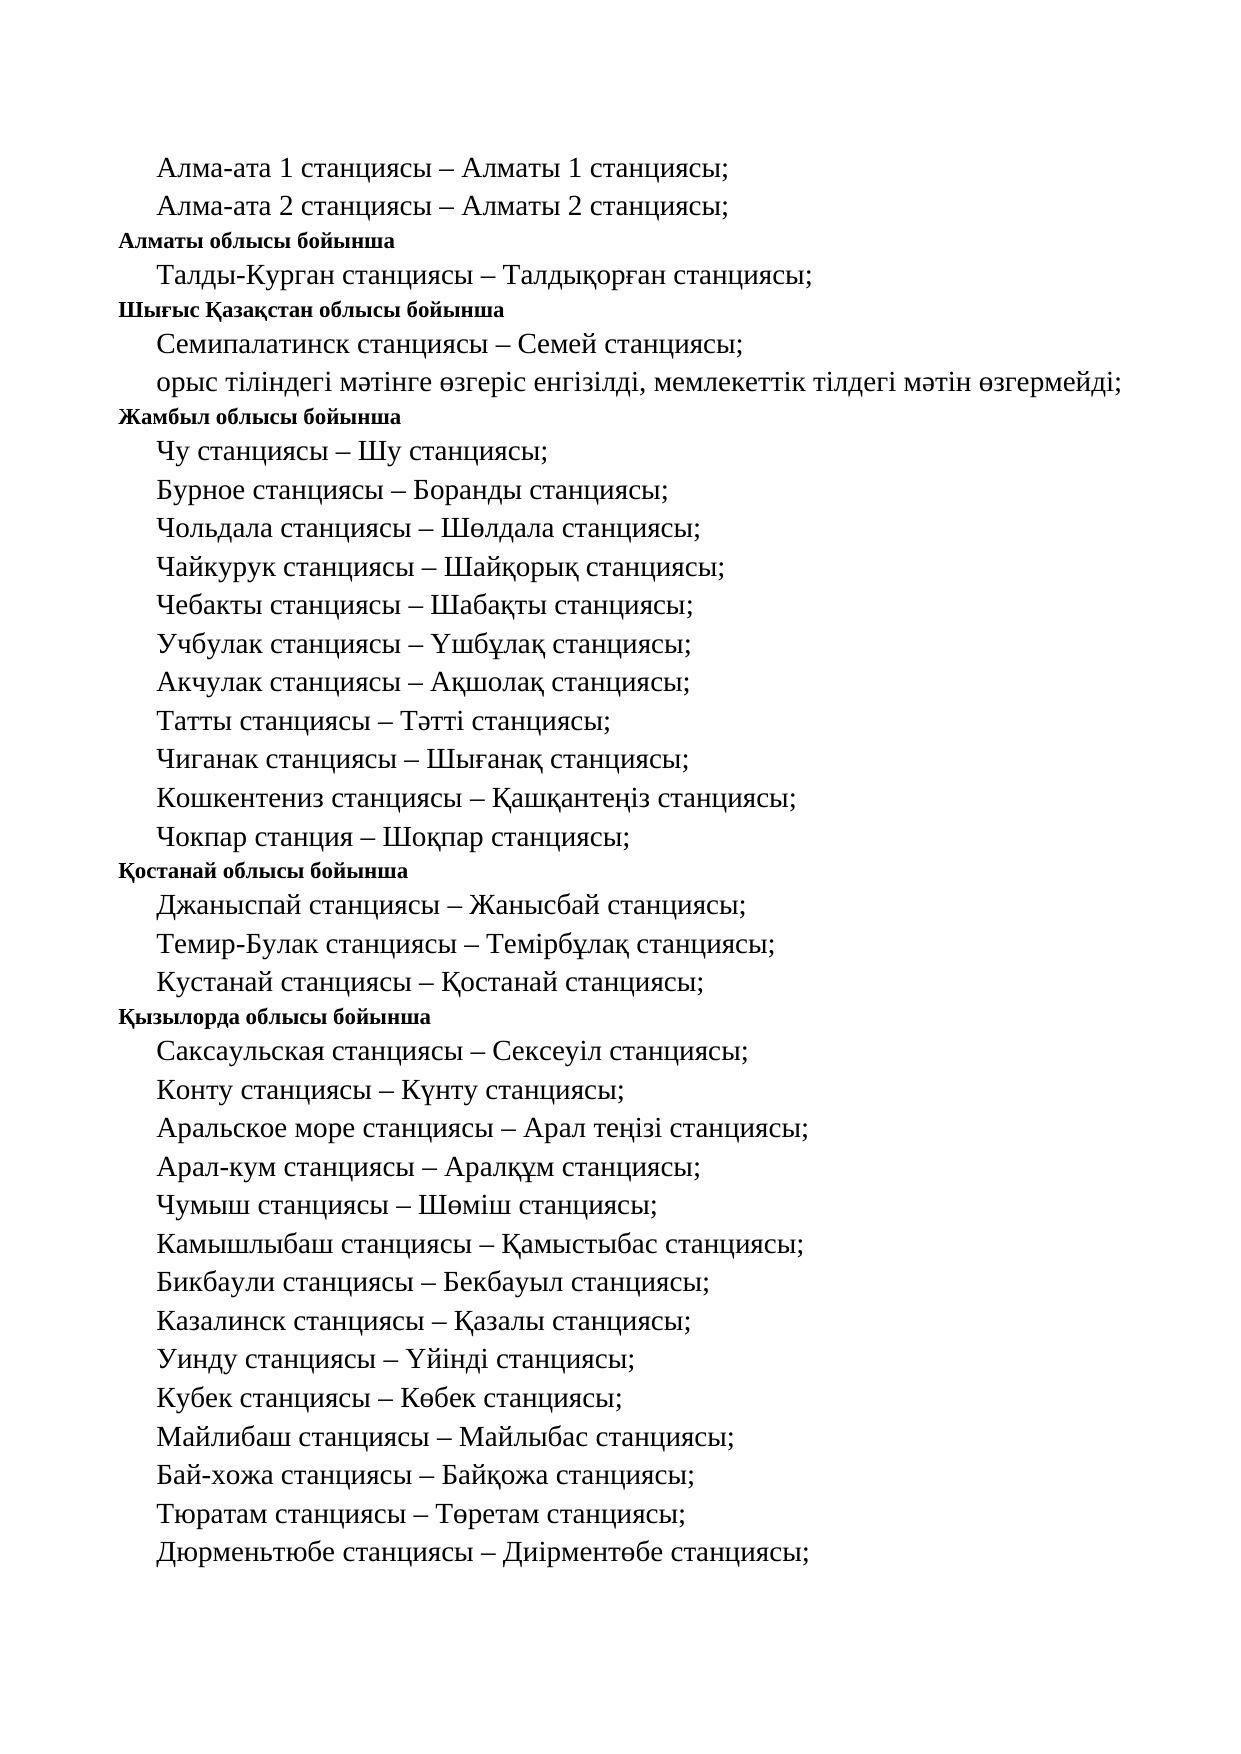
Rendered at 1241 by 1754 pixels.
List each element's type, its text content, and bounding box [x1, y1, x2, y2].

text Қызылорда облысы бойынша [112, 1003, 1128, 1029]
text Тюратам станциясы – Төретам станциясы; [112, 1496, 1128, 1529]
text Аральское море станциясы – Арал теңізі станциясы; [112, 1110, 1128, 1144]
text Чайкурук станциясы – Шайқорық станциясы; [112, 549, 1128, 582]
text Алматы облысы бойынша [112, 227, 1128, 253]
text Дюрменьтюбе станциясы – Диірментөбе станциясы; [112, 1534, 1128, 1568]
text Арал-кум станциясы – Аралқұм станциясы; [112, 1149, 1128, 1182]
text Кустанай станциясы – Қостанай станциясы; [112, 964, 1128, 998]
text Майлибаш станциясы – Майлыбас станциясы; [112, 1419, 1128, 1452]
text Семипалатинск станциясы – Семей станциясы; [112, 326, 1128, 359]
text Жамбыл облысы бойынша [112, 403, 1128, 429]
text Чумыш станциясы – Шөміш станциясы; [112, 1187, 1128, 1221]
text Талды-Курган станциясы – Талдықорған станциясы; [112, 257, 1128, 291]
text орыс тіліндегі мəтінге өзгеріс енгізілді, мемлекеттік тілдегі мəтін өзгермейді; [112, 364, 1128, 398]
text Темир-Булак станциясы – Темірбұлақ станциясы; [112, 926, 1128, 959]
text Бай-хожа станциясы – Байқожа станциясы; [112, 1457, 1128, 1491]
text Джаныспай станциясы – Жанысбай станциясы; [112, 887, 1128, 921]
text Бикбаули станциясы – Бекбауыл станциясы; [112, 1264, 1128, 1298]
text Қостанай облысы бойынша [112, 857, 1128, 884]
text Алма-ата 2 станциясы – Алматы 2 станциясы; [112, 188, 1128, 222]
text Казалинск станциясы – Қазалы станциясы; [112, 1303, 1128, 1337]
text Кошкентениз станциясы – Қашқантеңіз станциясы; [112, 780, 1128, 814]
text Саксаульская станциясы – Сексеуіл станциясы; [112, 1033, 1128, 1067]
text Чокпар станция – Шоқпар станциясы; [112, 819, 1128, 852]
text Чебакты станциясы – Шабақты станциясы; [112, 587, 1128, 621]
text Уинду станциясы – Үйінді станциясы; [112, 1342, 1128, 1375]
text Акчулак станциясы – Ақшолақ станциясы; [112, 664, 1128, 698]
text Шығыс Қазақстан облысы бойынша [112, 296, 1128, 322]
text Кубек станциясы – Көбек станциясы; [112, 1380, 1128, 1414]
text Чиганак станциясы – Шығанақ станциясы; [112, 742, 1128, 775]
text Конту станциясы – Күнту станциясы; [112, 1072, 1128, 1105]
text Татты станциясы – Тəтті станциясы; [112, 703, 1128, 737]
text Чольдала станциясы – Шөлдала станциясы; [112, 510, 1128, 544]
text Алма-ата 1 станциясы – Алматы 1 станциясы; [112, 150, 1128, 183]
text Камышлыбаш станциясы – Қамыстыбас станциясы; [112, 1226, 1128, 1259]
text Бурное станциясы – Боранды станциясы; [112, 472, 1128, 505]
text Чу станциясы – Шу станциясы; [112, 433, 1128, 467]
text Учбулак станциясы – Үшбұлақ станциясы; [112, 626, 1128, 659]
